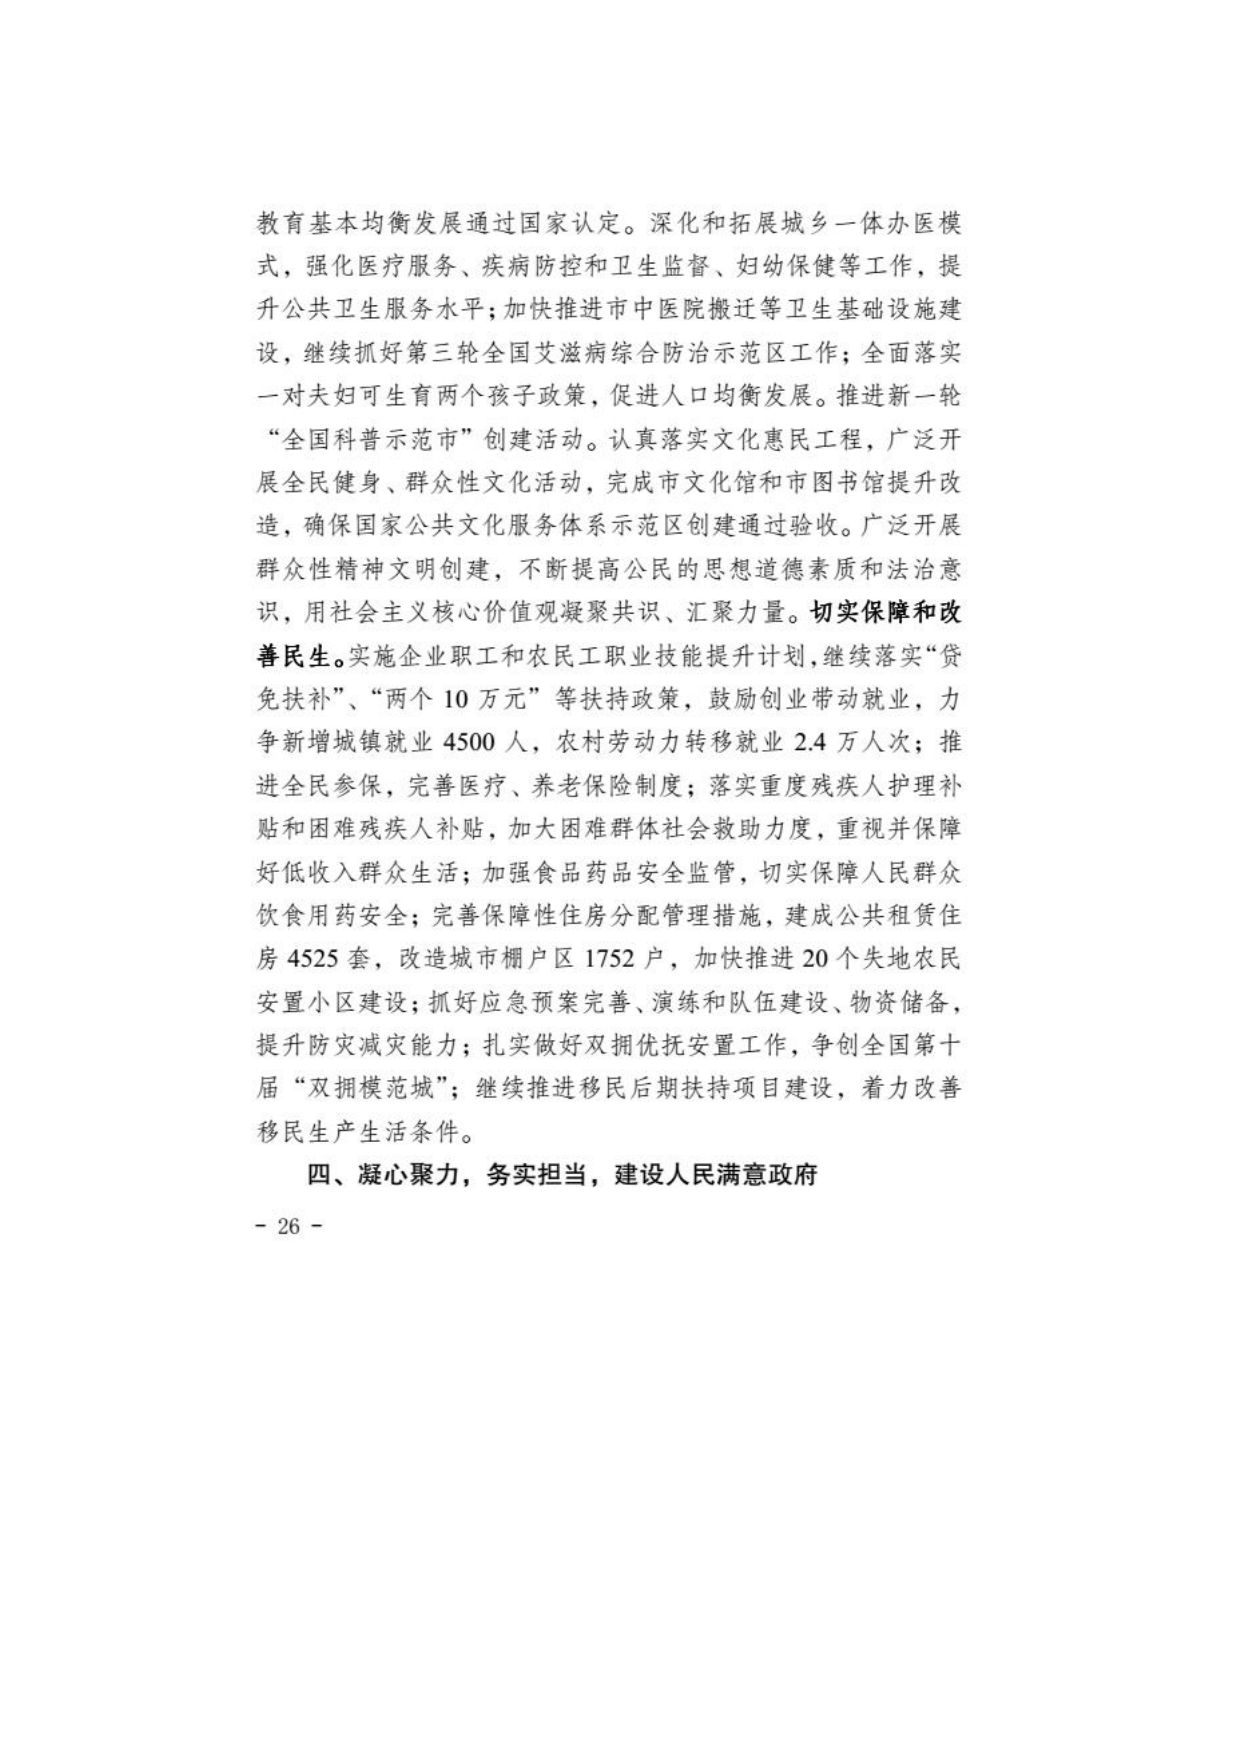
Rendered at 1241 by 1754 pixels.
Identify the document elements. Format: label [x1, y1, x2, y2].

picture [187, 162, 1053, 1301]
